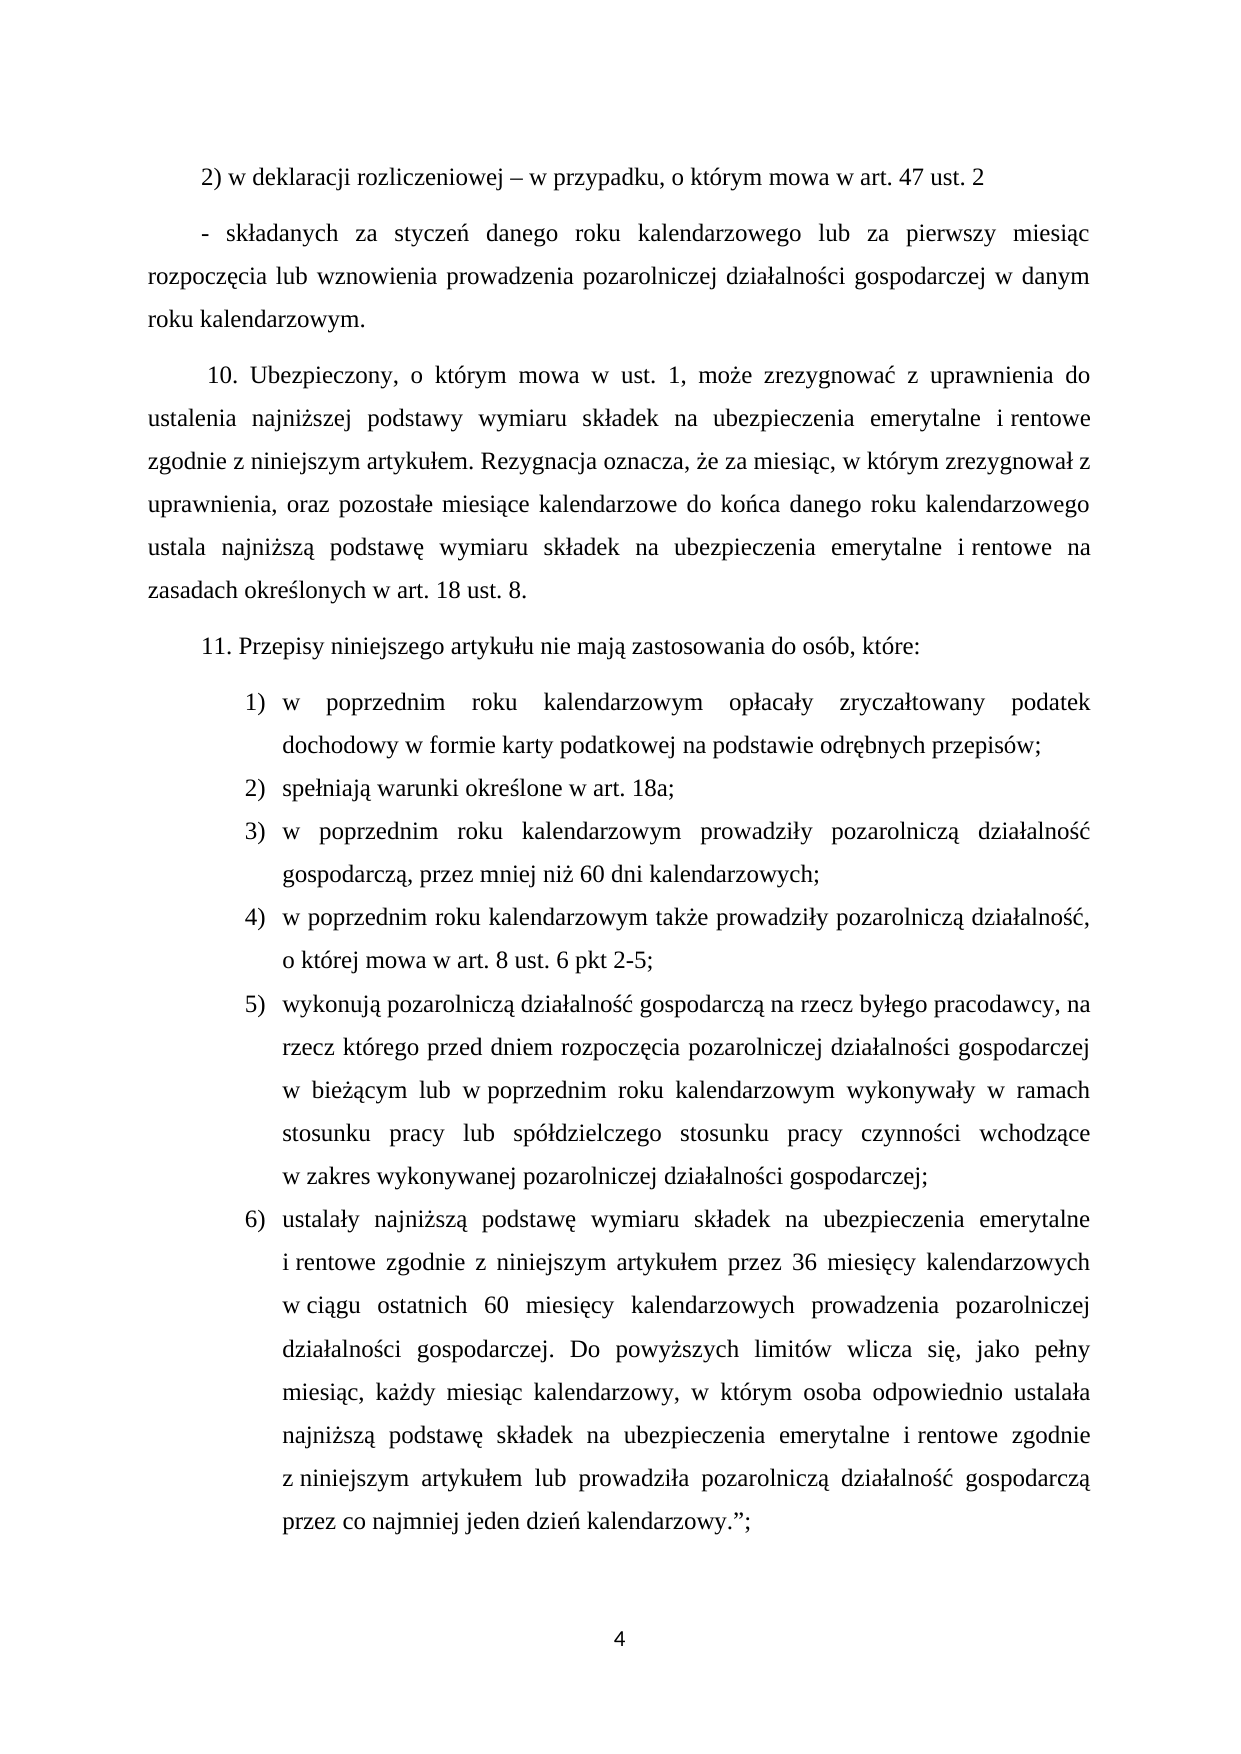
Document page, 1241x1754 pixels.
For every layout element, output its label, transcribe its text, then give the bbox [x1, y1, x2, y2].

text 2) w deklaracji rozliczeniowej – w przypadku, o którym mowa w art. 47 ust. 2 [148, 162, 1091, 191]
text - składanych za styczeń danego roku kalendarzowego lub za pierwszy miesiąc rozpoczęcia lub wznowienia prowadzenia pozarolniczej działalności gospodarczej w danym roku kalendarzowym. [148, 218, 1091, 333]
list w poprzednim roku kalendarzowym prowadziły pozarolniczą działalność gospodarczą, przez mniej niż 60 dni kalendarzowych; [244, 816, 1091, 888]
list w poprzednim roku kalendarzowym także prowadziły pozarolniczą działalność, o której mowa w art. 8 ust. 6 pkt 2-5; [244, 902, 1091, 974]
list 10. Ubezpieczony, o którym mowa w ust. 1, może zrezygnować z uprawnienia do ustalenia najniższej podstawy wymiaru składek na ubezpieczenia emerytalne i rentowe zgodnie z niniejszym artykułem. Rezygnacja oznacza, że za miesiąc, w którym zrezygnował z uprawnienia, oraz pozostałe miesiące kalendarzowe do końca danego roku kalendarzowego ustala najniższą podstawę wymiaru składek na ubezpieczenia emerytalne i rentowe na zasadach określonych w art. 18 ust. 8. [148, 360, 1091, 604]
text 11. Przepisy niniejszego artykułu nie mają zastosowania do osób, które: [148, 631, 1091, 660]
list spełniają warunki określone w art. 18a; [244, 773, 1091, 802]
list ustalały najniższą podstawę wymiaru składek na ubezpieczenia emerytalne i rentowe zgodnie z niniejszym artykułem przez 36 miesięcy kalendarzowych w ciągu ostatnich 60 miesięcy kalendarzowych prowadzenia pozarolniczej działalności gospodarczej. Do powyższych limitów wlicza się, jako pełny miesiąc, każdy miesiąc kalendarzowy, w którym osoba odpowiednio ustalała najniższą podstawę składek na ubezpieczenia emerytalne i rentowe zgodnie z niniejszym artykułem lub prowadziła pozarolniczą działalność gospodarczą przez co najmniej jeden dzień kalendarzowy.”; [244, 1204, 1091, 1535]
list wykonują pozarolniczą działalność gospodarczą na rzecz byłego pracodawcy, na rzecz którego przed dniem rozpoczęcia pozarolniczej działalności gospodarczej w bieżącym lub w poprzednim roku kalendarzowym wykonywały w ramach stosunku pracy lub spółdzielczego stosunku pracy czynności wchodzące w zakres wykonywanej pozarolniczej działalności gospodarczej; [244, 989, 1091, 1190]
list w poprzednim roku kalendarzowym opłacały zryczałtowany podatek dochodowy w formie karty podatkowej na podstawie odrębnych przepisów; [244, 687, 1091, 759]
